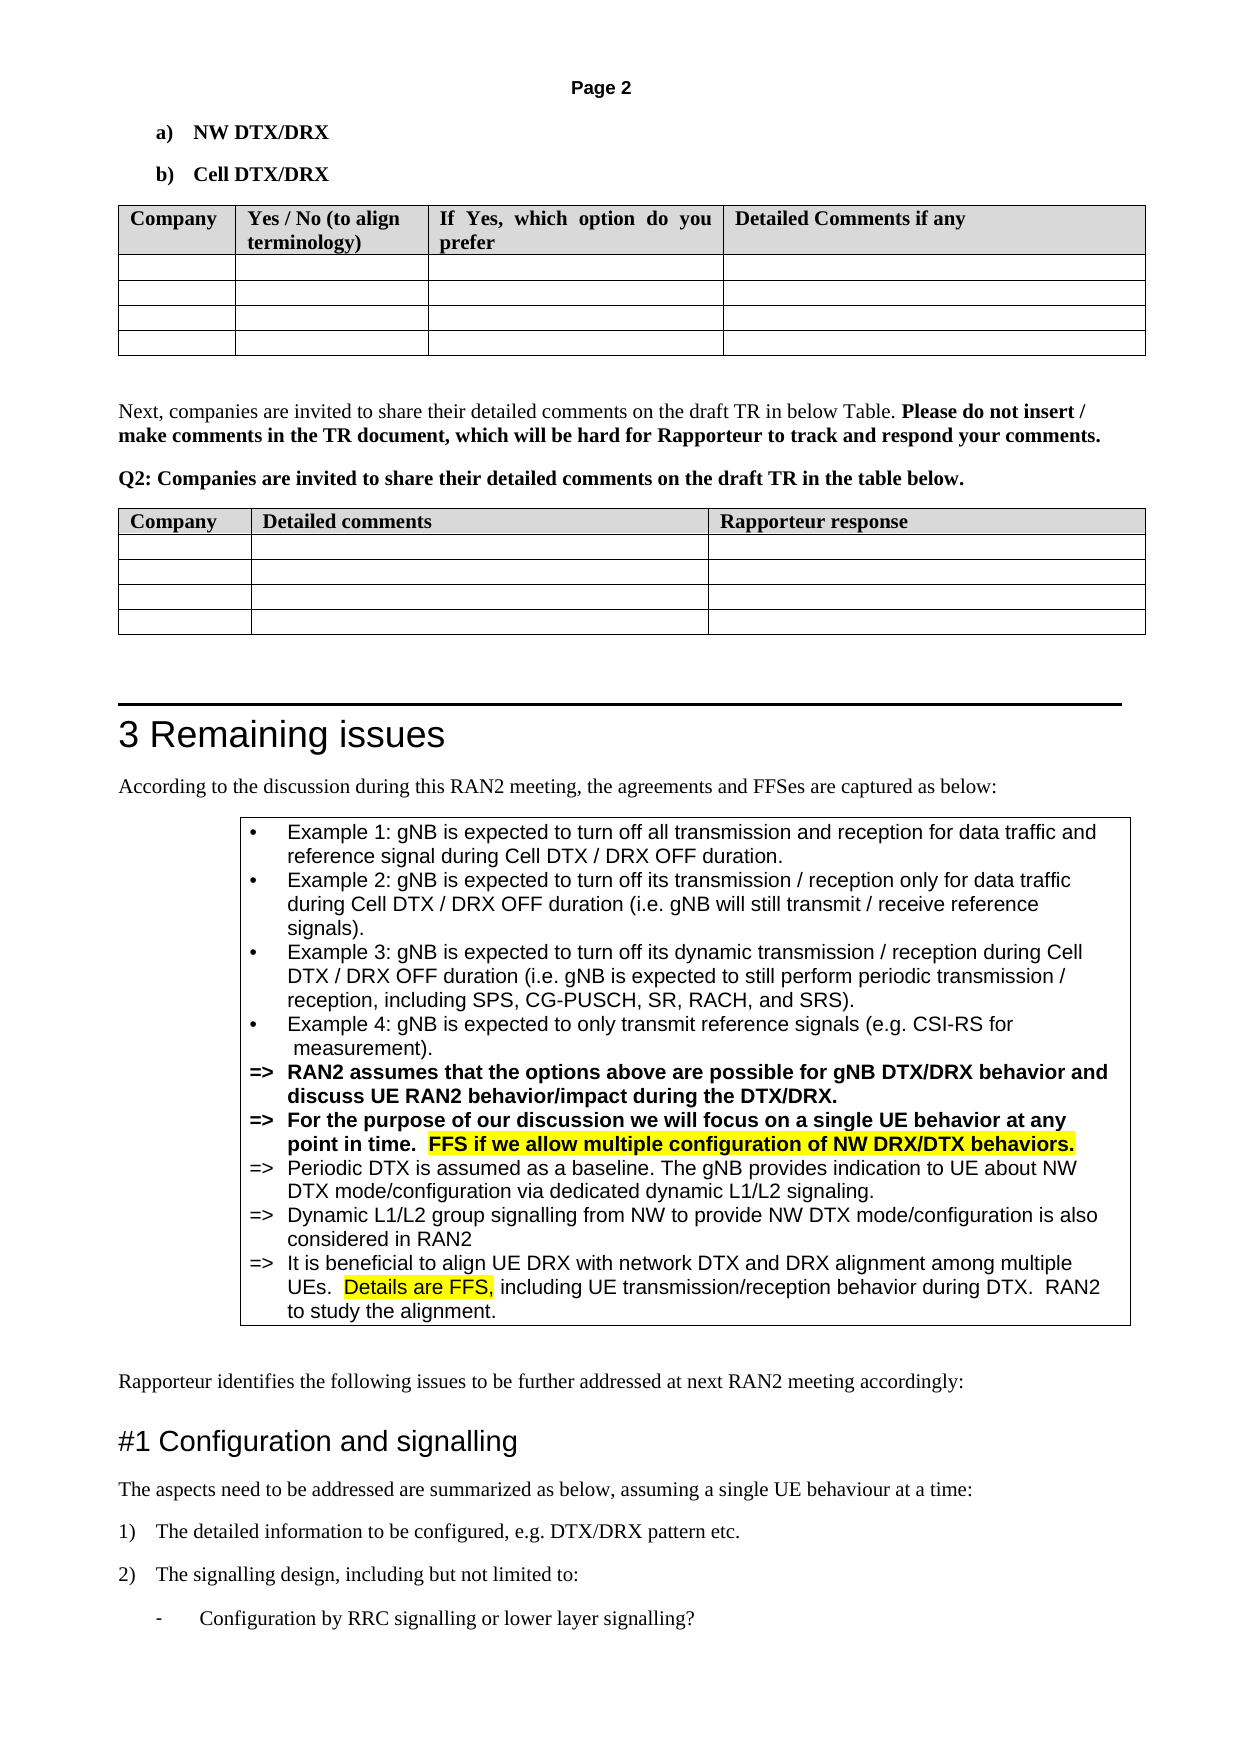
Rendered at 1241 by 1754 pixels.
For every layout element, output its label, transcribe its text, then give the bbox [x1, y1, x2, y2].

table_cell [119, 610, 251, 634]
list Example 4: gNB is expected to only transmit reference signals (e.g. CSI-RS for measurement). [241, 1008, 1130, 1056]
text • Example 2: gNB is expected to turn off its transmission / reception only for data traffic during Cell DTX / DRX OFF duration (i.e. gNB will still transmit / receive reference signals). [241, 865, 1130, 937]
text => RAN2 assumes that the options above are possible for gNB DTX/DRX behavior and discuss UE RAN2 behavior/impact during the DTX/DRX. [241, 1056, 1130, 1104]
table_header Yes / No (to align terminology) [236, 206, 428, 254]
text => For the purpose of our discussion we will focus on a single UE behavior at any point in time. FFS if we allow multiple configuration of NW DRX/DTX behaviors. [241, 1104, 1130, 1152]
table_header Rapporteur response [709, 509, 1145, 533]
table_header Detailed comments [252, 509, 708, 533]
table_cell [709, 585, 1145, 609]
list The signalling design, including but not limited to: [118, 1562, 1122, 1586]
table_cell [429, 331, 723, 355]
table_cell [119, 306, 235, 330]
list Configuration by RRC signalling or lower layer signalling? [156, 1605, 1122, 1630]
table_header Company [119, 206, 235, 254]
text • Example 3: gNB is expected to turn off its dynamic transmission / reception during Cell DTX / DRX OFF duration (i.e. gNB is expected to still perform periodic transmission / reception, including SPS, CG-PUSCH, SR, RACH, and SRS). [241, 937, 1130, 1008]
text Next, companies are invited to share their detailed comments on the draft TR in below Table. Please do not insert / make comments in the TR document, which will be hard for Rapporteur to track and respond your comments. [118, 399, 1122, 447]
table_cell [252, 610, 708, 634]
table_cell [709, 535, 1145, 558]
table_cell [236, 255, 428, 279]
text Rapporteur identifies the following issues to be further addressed at next RAN2 meeting accordingly: [118, 1369, 1122, 1393]
table_cell [119, 255, 235, 279]
subtitle #1 Configuration and signalling [118, 1424, 1122, 1458]
text => Dynamic L1/L2 group signalling from NW to provide NW DTX mode/configuration is also considered in RAN2 [241, 1200, 1130, 1248]
table_cell [724, 306, 1145, 330]
text Q2: Companies are invited to share their detailed comments on the draft TR in the table below. [118, 466, 1122, 489]
table_cell [119, 281, 235, 304]
table_cell [429, 281, 723, 304]
list NW DTX/DRX [156, 119, 1122, 144]
text The aspects need to be addressed are summarized as below, assuming a single UE behaviour at a time: [118, 1477, 1122, 1501]
table_header If Yes, which option do you prefer [429, 206, 723, 254]
table_header Detailed Comments if any [724, 206, 1145, 254]
table_cell [429, 306, 723, 330]
subtitle 3 Remaining issues [118, 706, 1122, 755]
table_cell [252, 560, 708, 584]
table_cell [709, 560, 1145, 584]
table_cell [252, 535, 708, 558]
list Cell DTX/DRX [156, 162, 1122, 186]
table_cell [236, 331, 428, 355]
table_cell [236, 281, 428, 304]
table_cell [119, 560, 251, 584]
text => It is beneficial to align UE DRX with network DTX and DRX alignment among multiple UEs. Details are FFS, including UE transmission/reception behavior during DTX. RAN2 to study the alignment. [241, 1248, 1130, 1325]
table_cell [119, 585, 251, 609]
table_cell [724, 281, 1145, 304]
table_cell [709, 610, 1145, 634]
text According to the discussion during this RAN2 meeting, the agreements and FFSes are captured as below: [118, 774, 1122, 798]
table_cell [236, 306, 428, 330]
table_cell [724, 331, 1145, 355]
table_cell [429, 255, 723, 279]
table_cell [119, 535, 251, 558]
text • Example 1: gNB is expected to turn off all transmission and reception for data traffic and reference signal during Cell DTX / DRX OFF duration. [241, 818, 1130, 865]
list The detailed information to be configured, e.g. DTX/DRX pattern etc. [118, 1519, 1122, 1543]
text => Periodic DTX is assumed as a baseline. The gNB provides indication to UE about NW DTX mode/configuration via dedicated dynamic L1/L2 signaling. [241, 1152, 1130, 1200]
table_cell [252, 585, 708, 609]
table_cell [724, 255, 1145, 279]
table_cell [119, 331, 235, 355]
table_header Company [119, 509, 251, 533]
